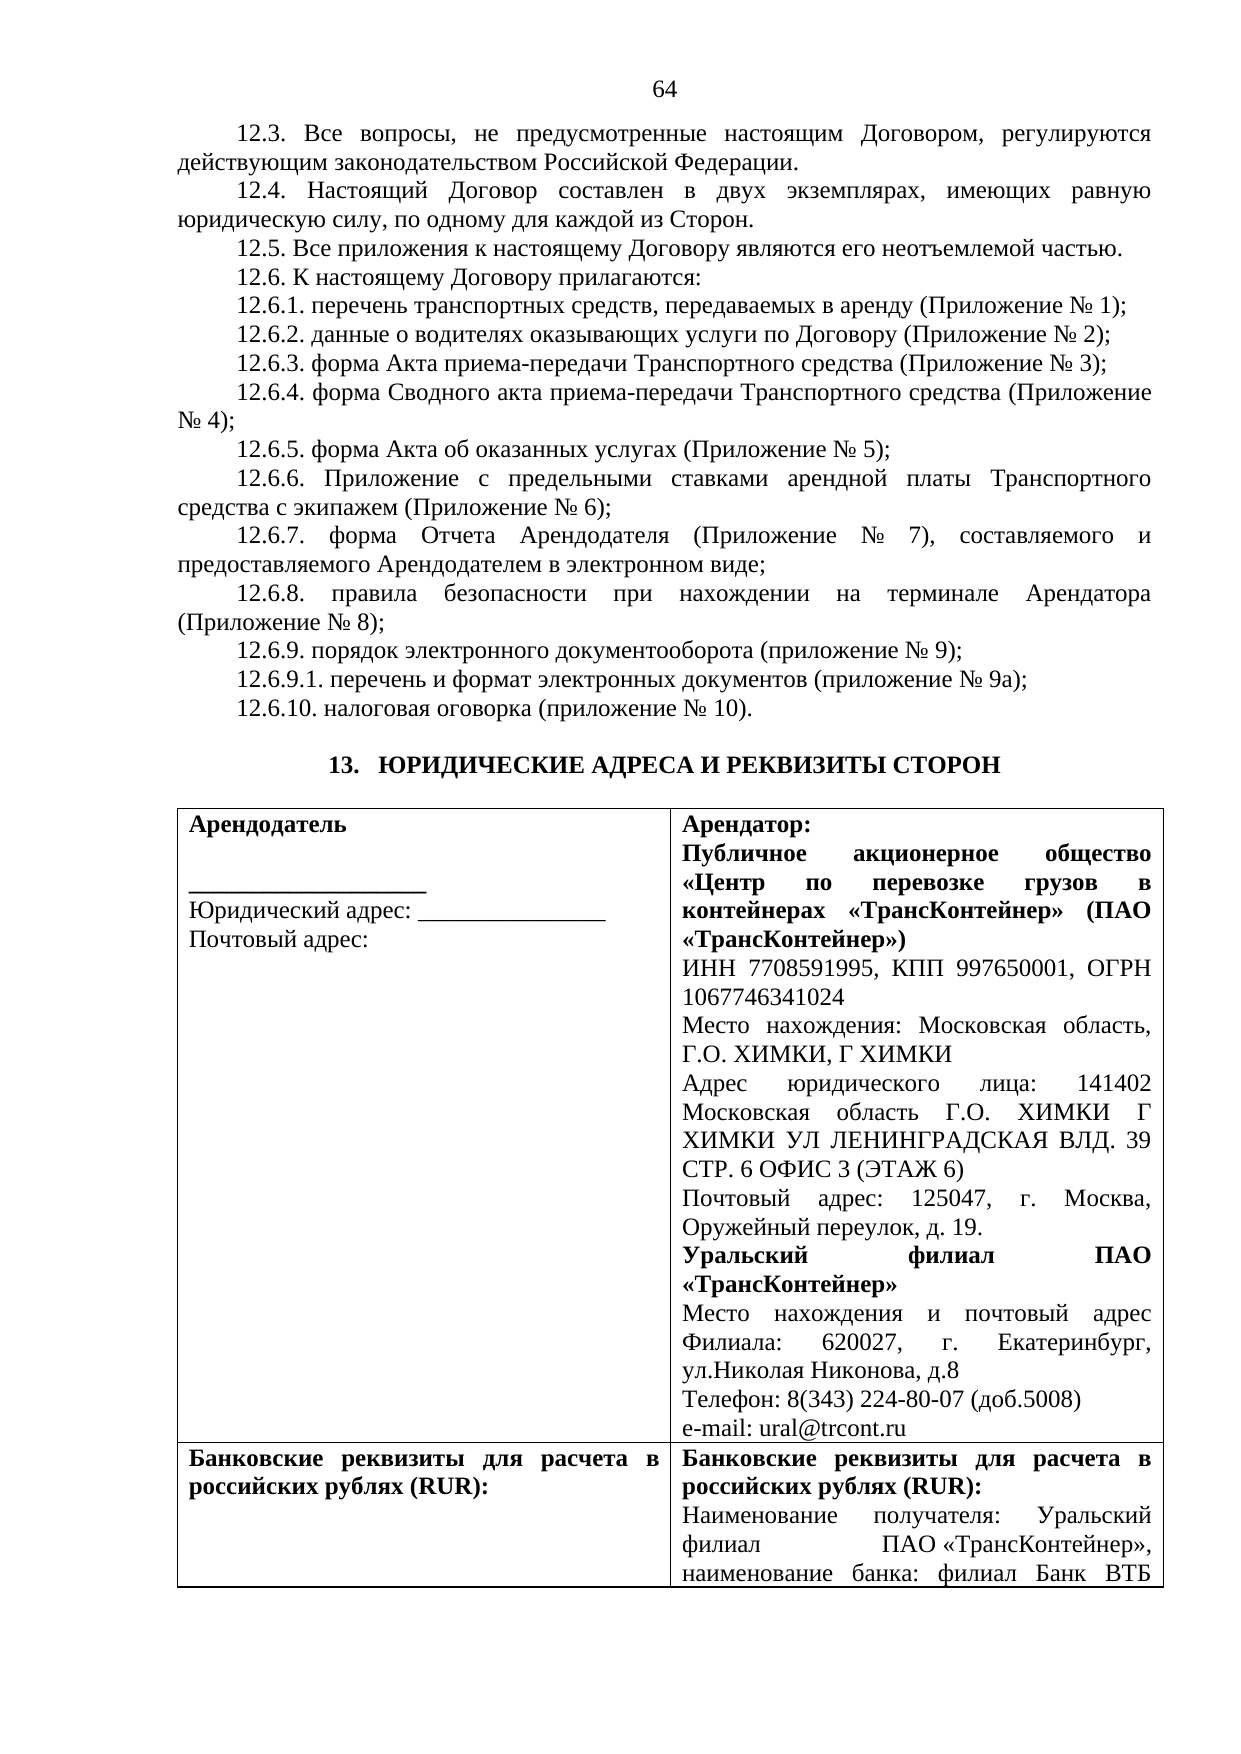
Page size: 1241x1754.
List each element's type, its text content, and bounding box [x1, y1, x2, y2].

text 12.6.9. порядок электронного документооборота (приложение № 9); [177, 636, 1152, 664]
text 12.6.2. данные о водителях оказывающих услуги по Договору (Приложение № 2); [177, 319, 1152, 348]
text 12.4. Настоящий Договор составлен в двух экземплярах, имеющих равную юридическую силу, по одному для каждой из Сторон. [177, 176, 1152, 233]
text 12.6.9.1. перечень и формат электронных документов (приложение № 9а); [177, 664, 1152, 693]
text 12.6.7. форма Отчета Арендодателя (Приложение № 7), составляемого и предоставляемого Арендодателем в электронном виде; [177, 521, 1152, 578]
text 12.6.8. правила безопасности при нахождении на терминале Арендатора (Приложение № 8); [177, 578, 1152, 636]
text 12.6.5. форма Акта об оказанных услугах (Приложение № 5); [177, 434, 1152, 463]
text 12.3. Все вопросы, не предусмотренные настоящим Договором, регулируются действующим законодательством Российской Федерации. [177, 118, 1152, 176]
text 12.5. Все приложения к настоящему Договору являются его неотъемлемой частью. [177, 233, 1152, 262]
text 12.6.3. форма Акта приема-передачи Транспортного средства (Приложение № 3); [177, 348, 1152, 377]
text 12.6.1. перечень транспортных средств, передаваемых в аренду (Приложение № 1); [177, 291, 1152, 319]
text 12.6.4. форма Сводного акта приема-передачи Транспортного средства (Приложение № 4); [177, 377, 1152, 434]
text 12.6.10. налоговая оговорка (приложение № 10). [177, 693, 1152, 722]
table_header Арендатор: Публичное акционерное общество «Центр по перевозке грузов в контейнерах «ТрансКонтейнер» (ПАО «ТрансКонтейнер») ИНН 7708591995, КПП 997650001, ОГРН 1067746341024 Место нахождения: Московская область, Г.О. ХИМКИ, Г ХИМКИ Адрес юридического лица: 141402 Московская область Г.О. ХИМКИ Г ХИМКИ УЛ ЛЕНИНГРАДСКАЯ ВЛД. 39 СТР. 6 ОФИС 3 (ЭТАЖ 6) Почтовый адрес: 125047, г. Москва, Оружейный переулок, д. 19. Уральский филиал ПАО «ТрансКонтейнер» Место нахождения и почтовый адрес Филиала: 620027, г. Екатеринбург, ул.Николая Никонова, д.8 Телефон: 8(343) 224-80-07 (доб.5008) е-mail: ural@trcont.ru [671, 809, 1163, 1442]
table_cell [178, 1443, 670, 1586]
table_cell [671, 1443, 1163, 1586]
text 12.6. К настоящему Договору прилагаются: [177, 262, 1152, 291]
table_header Арендодатель ___________________ Юридический адрес: _______________ Почтовый адрес: [178, 809, 670, 1442]
list ЮРИДИЧЕСКИЕ АДРЕСА И РЕКВИЗИТЫ СТОРОН [177, 751, 1152, 779]
text 12.6.6. Приложение с предельными ставками арендной платы Транспортного средства с экипажем (Приложение № 6); [177, 463, 1152, 521]
